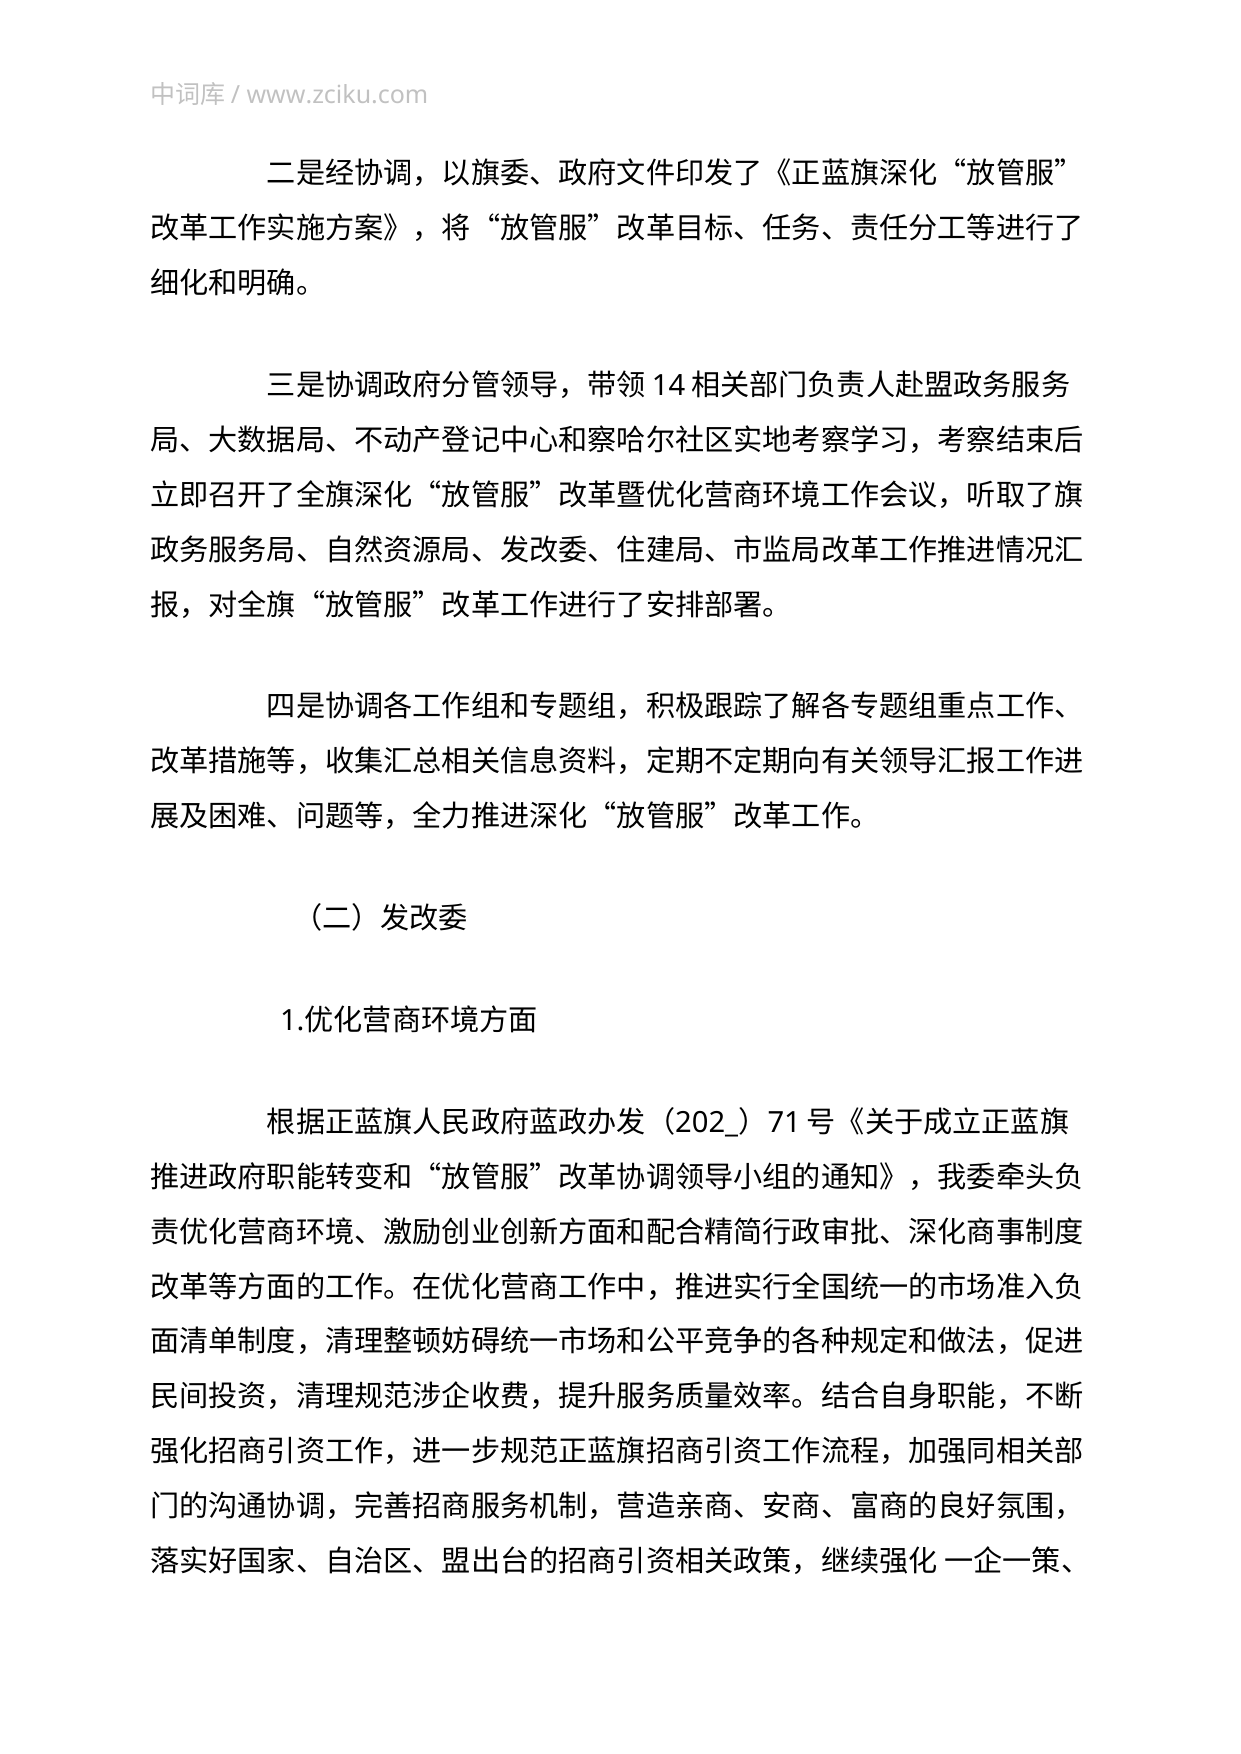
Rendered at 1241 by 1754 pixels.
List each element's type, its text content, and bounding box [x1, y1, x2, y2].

text 三是协调政府分管领导，带领14相关部门负责人赴盟政务服务局、大数据局、不动产登记中心和察哈尔社区实地考察学习，考察结束后立即召开了全旗深化“放管服”改革暨优化营商环境工作会议，听取了旗政务服务局、自然资源局、发改委、住建局、市监局改革工作推进情况汇报，对全旗“放管服”改革工作进行了安排部署。 [150, 362, 1090, 623]
text （二）发改委 [150, 894, 1090, 937]
text 二是经协调，以旗委、政府文件印发了《正蓝旗深化“放管服”改革工作实施方案》，将“放管服”改革目标、任务、责任分工等进行了细化和明确。 [150, 150, 1090, 302]
text 1.优化营商环境方面 [150, 996, 1090, 1039]
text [150, 1098, 1090, 1580]
text 四是协调各工作组和专题组，积极跟踪了解各专题组重点工作、改革措施等，收集汇总相关信息资料，定期不定期向有关领导汇报工作进展及困难、问题等，全力推进深化“放管服”改革工作。 [150, 683, 1090, 835]
